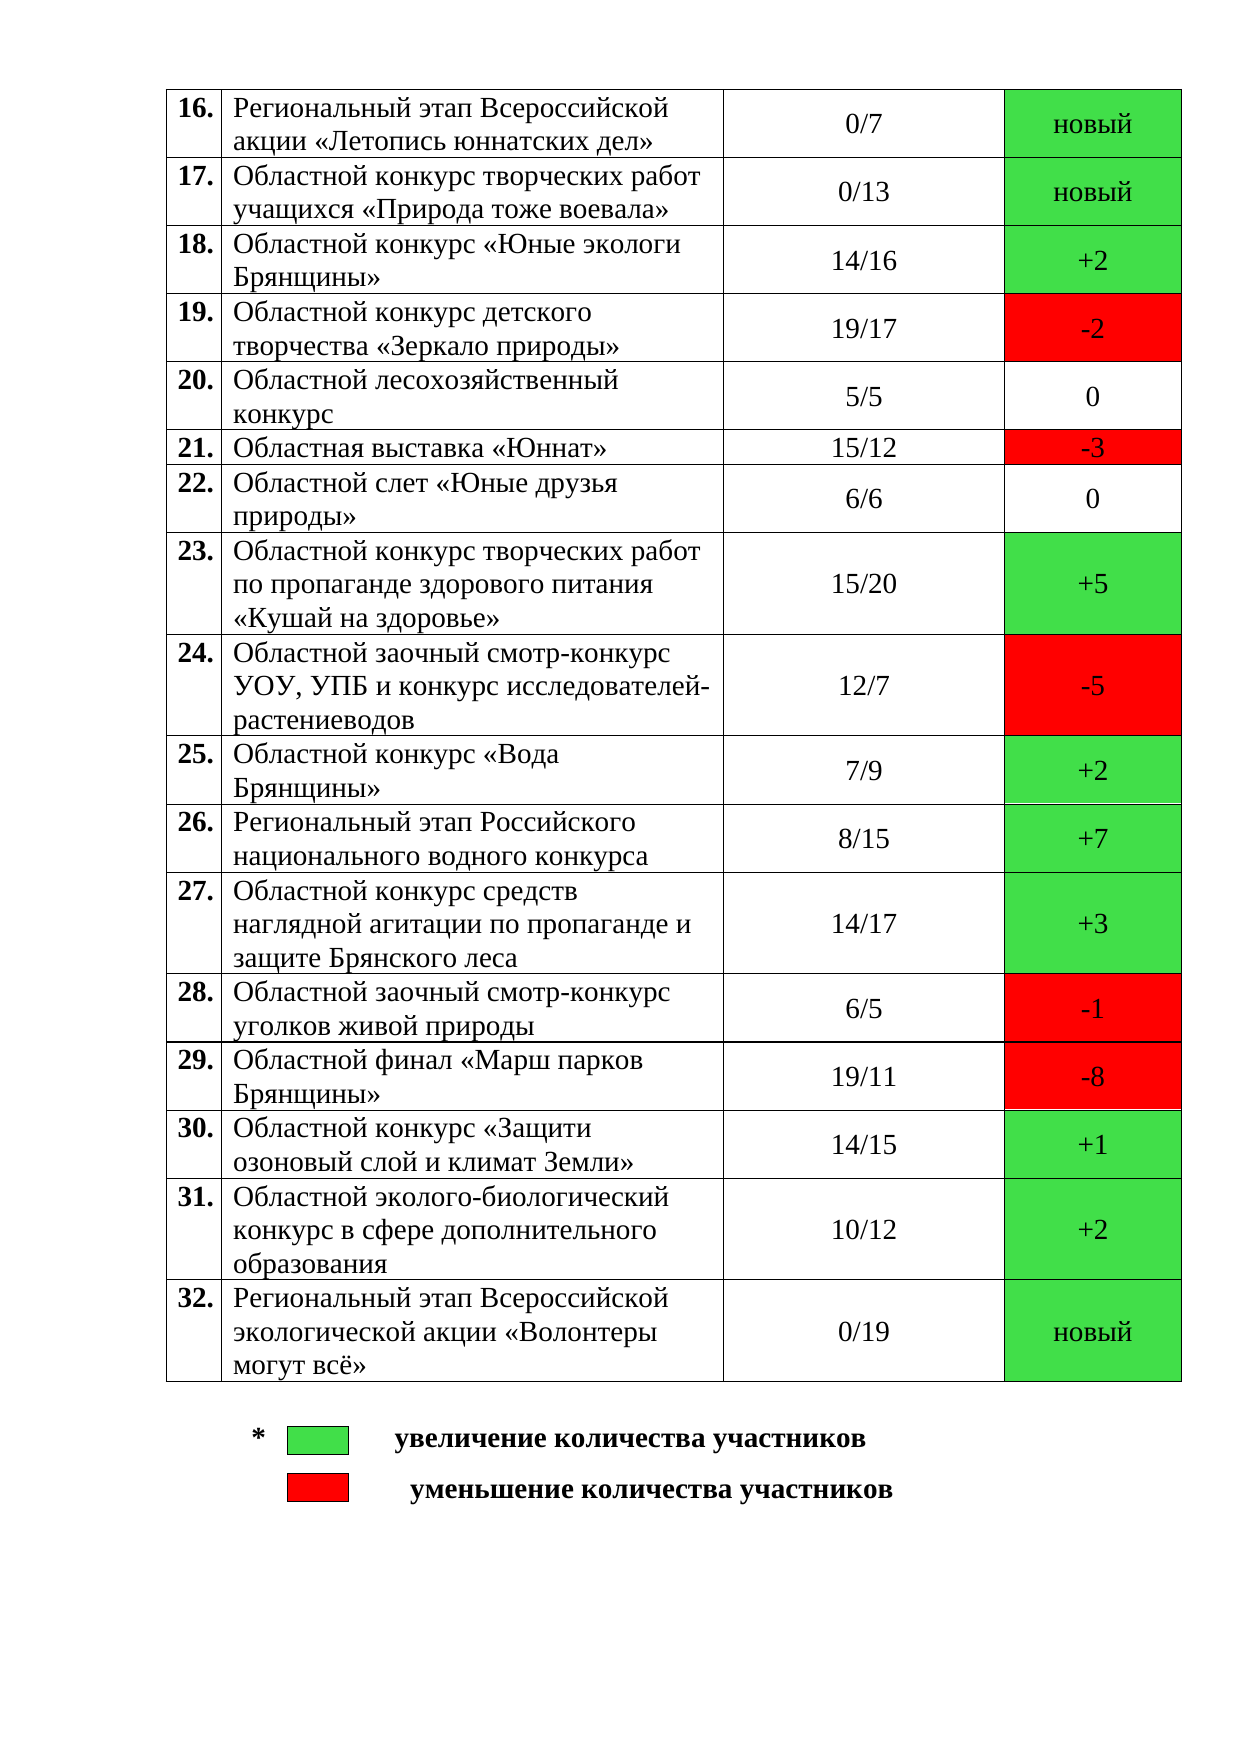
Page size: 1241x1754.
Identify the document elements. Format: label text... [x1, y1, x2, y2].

table_cell 14/15 [724, 1111, 1004, 1178]
table_cell новый [1005, 158, 1181, 225]
text * увеличение количества участников [177, 1421, 1152, 1454]
table_cell [167, 362, 221, 429]
table_cell -3 [1005, 430, 1181, 464]
table_cell Областной лесохозяйственный конкурс [222, 362, 723, 429]
table_cell Областной конкурс творческих работ учащихся «Природа тоже воевала» [222, 158, 723, 225]
table_cell 0/13 [724, 158, 1004, 225]
table_cell Областной финал «Марш парков Брянщины» [222, 1043, 723, 1109]
table_cell -1 [1005, 974, 1181, 1041]
table_cell +3 [1005, 873, 1181, 973]
table_cell [167, 294, 221, 361]
table_cell Областной конкурс «Юные экологи Брянщины» [222, 226, 723, 293]
table_cell 14/17 [724, 873, 1004, 973]
table_cell 8/15 [724, 805, 1004, 872]
table_cell 19/17 [724, 294, 1004, 361]
table_cell [167, 1179, 221, 1279]
table_cell 5/5 [724, 362, 1004, 429]
table_cell +2 [1005, 226, 1181, 293]
table_cell [167, 533, 221, 634]
table_cell 10/12 [724, 1179, 1004, 1279]
table_cell Областной конкурс «Вода Брянщины» [222, 736, 723, 803]
table_cell +2 [1005, 736, 1181, 803]
table_cell 15/12 [724, 430, 1004, 464]
table_cell 15/20 [724, 533, 1004, 634]
table_cell [167, 158, 221, 225]
table_cell Региональный этап Всероссийской экологической акции «Волонтеры могут всё» [222, 1280, 723, 1381]
table_cell +5 [1005, 533, 1181, 634]
table_cell Областной эколого-биологический конкурс в сфере дополнительного образования [222, 1179, 723, 1279]
table_cell -5 [1005, 635, 1181, 735]
table_cell -2 [1005, 294, 1181, 361]
table_cell 14/16 [724, 226, 1004, 293]
table_cell 6/6 [724, 465, 1004, 532]
table_cell Областной слет «Юные друзья природы» [222, 465, 723, 532]
table_cell Областной конкурс творческих работ по пропаганде здорового питания «Кушай на здоровье» [222, 533, 723, 634]
table_cell -8 [1005, 1043, 1181, 1109]
table_cell [167, 465, 221, 532]
table_cell Региональный этап Российского национального водного конкурса [222, 805, 723, 872]
table_cell [167, 226, 221, 293]
table_cell 0 [1005, 465, 1181, 532]
table_cell новый [1005, 1280, 1181, 1381]
table_cell Областная выставка «Юннат» [222, 430, 723, 464]
table_cell [167, 635, 221, 735]
table_cell Областной заочный смотр-конкурс уголков живой природы [222, 974, 723, 1041]
table_cell 12/7 [724, 635, 1004, 735]
table_cell 19/11 [724, 1043, 1004, 1109]
table_cell [167, 805, 221, 872]
table_cell новый [1005, 90, 1181, 157]
table_cell +7 [1005, 805, 1181, 872]
text уменьшение количества участников [177, 1471, 1152, 1504]
table_cell +1 [1005, 1111, 1181, 1178]
table_cell [167, 1043, 221, 1109]
table_cell [167, 1111, 221, 1178]
table_cell [167, 90, 221, 157]
table_cell Областной конкурс «Защити озоновый слой и климат Земли» [222, 1111, 723, 1178]
table_cell [167, 736, 221, 803]
table_cell +2 [1005, 1179, 1181, 1279]
table_cell [167, 974, 221, 1041]
table_cell Областной конкурс детского творчества «Зеркало природы» [222, 294, 723, 361]
table_cell [167, 430, 221, 464]
table_cell [167, 1280, 221, 1381]
table_cell Областной конкурс средств наглядной агитации по пропаганде и защите Брянского леса [222, 873, 723, 973]
table_cell Областной заочный смотр-конкурс УОУ, УПБ и конкурс исследователей-растениеводов [222, 635, 723, 735]
table_cell 0 [1005, 362, 1181, 429]
table_cell 0/19 [724, 1280, 1004, 1381]
table_cell Региональный этап Всероссийской акции «Летопись юннатских дел» [222, 90, 723, 157]
table_cell [167, 873, 221, 973]
table_cell 6/5 [724, 974, 1004, 1041]
table_cell 0/7 [724, 90, 1004, 157]
table_cell 7/9 [724, 736, 1004, 803]
